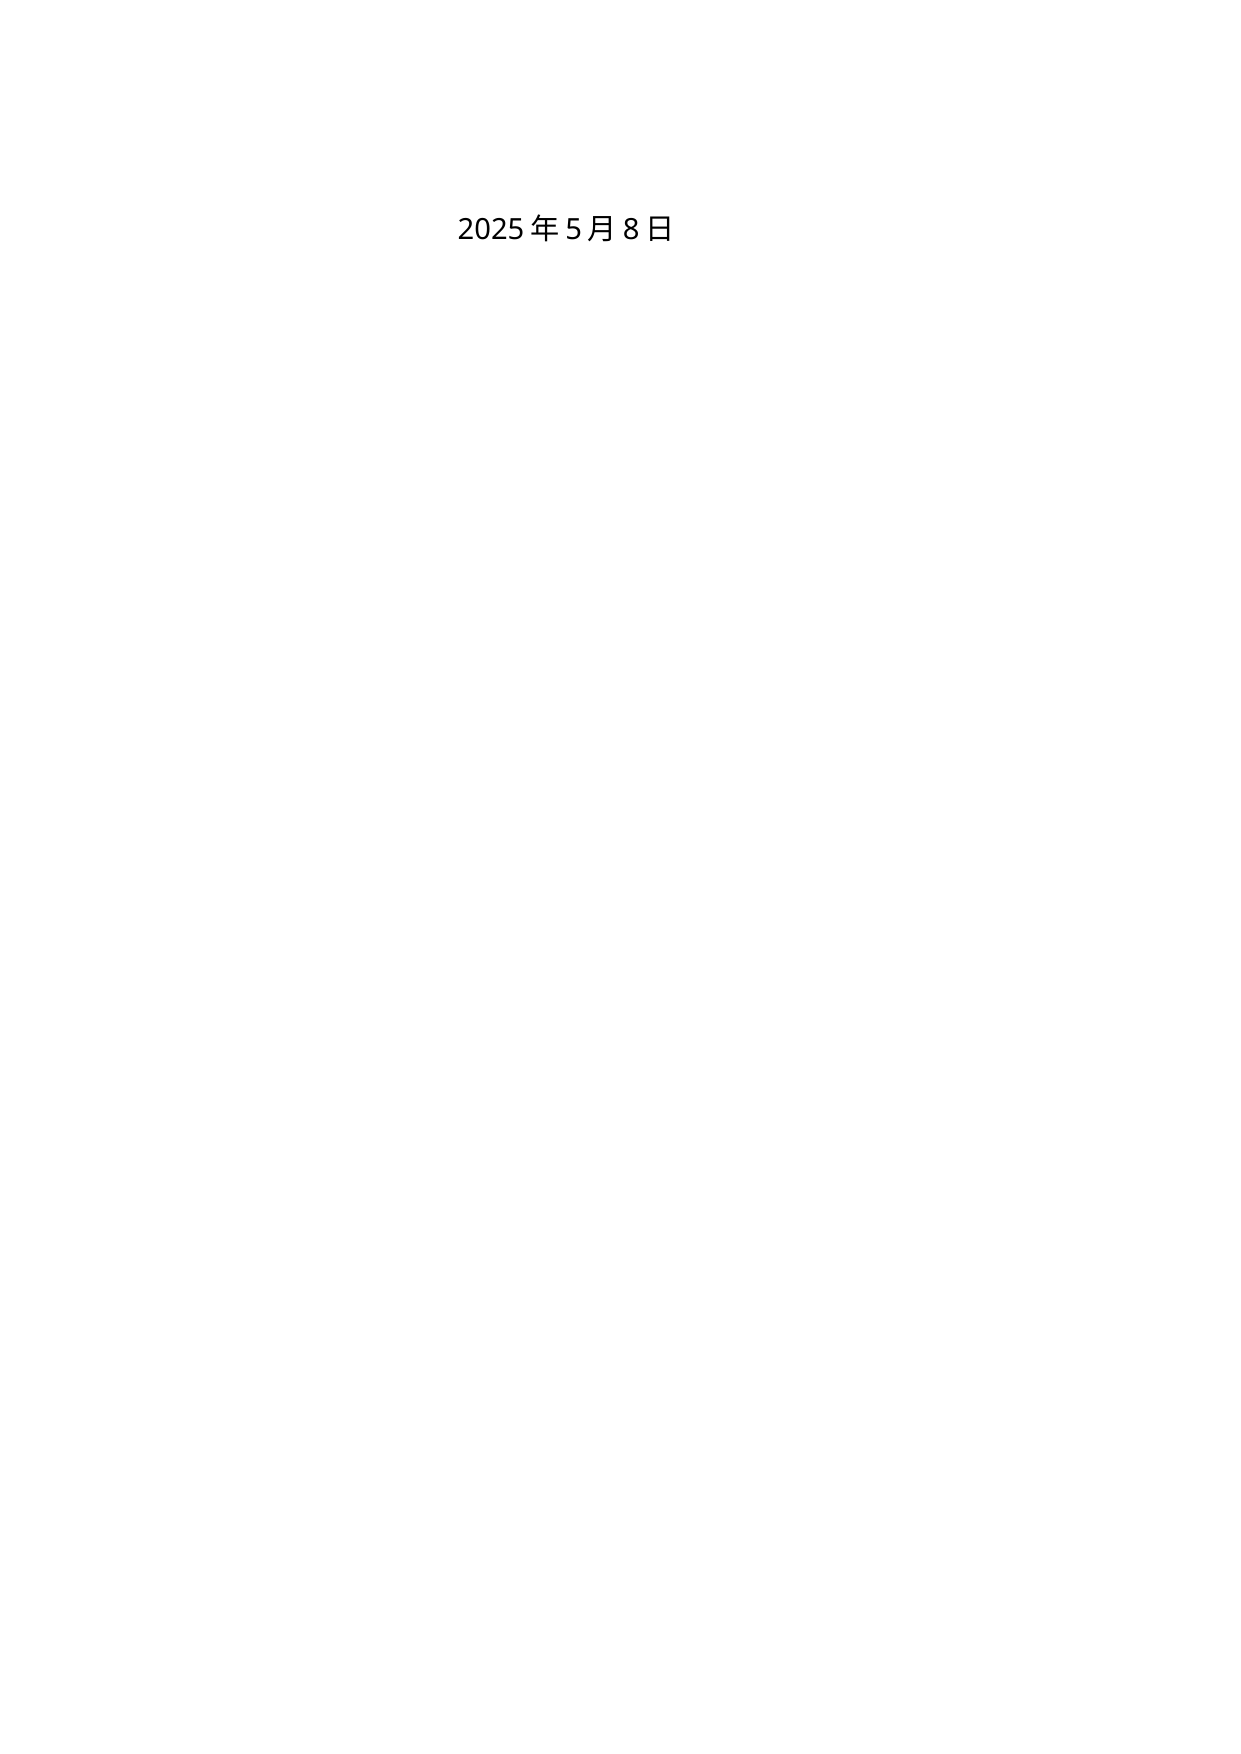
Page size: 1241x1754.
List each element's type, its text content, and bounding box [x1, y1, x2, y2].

text 2025年5月8日 [187, 194, 1053, 259]
